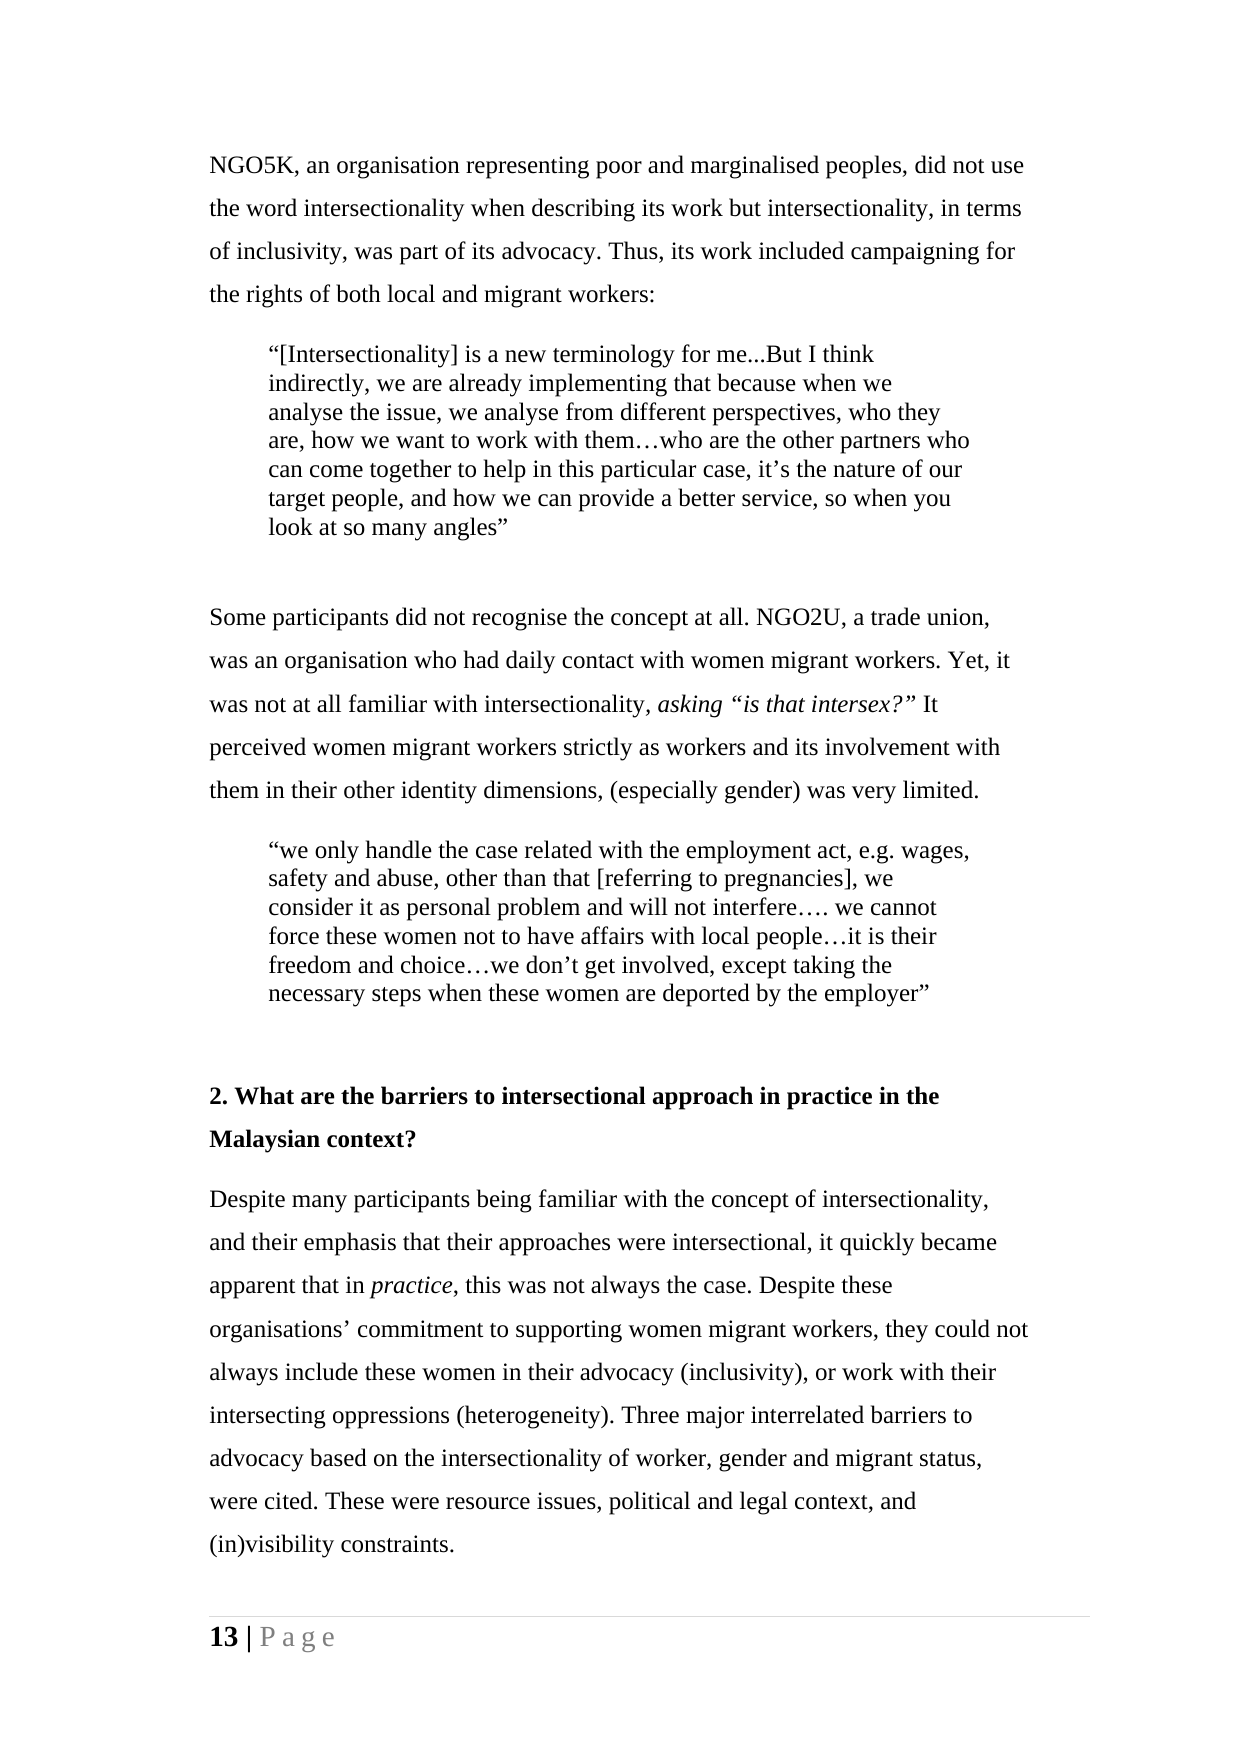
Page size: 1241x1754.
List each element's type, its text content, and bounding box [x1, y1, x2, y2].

list “we only handle the case related with the employment act, e.g. wages, safety and abuse, other than that [referring to pregnancies], we consider it as personal problem and will not interfere…. we cannot force these women not to have affairs with local people…it is their freedom and choice…we don’t get involved, except taking the necessary steps when these women are deported by the employer” [268, 835, 972, 1007]
list “[Intersectionality] is a new terminology for me...But I think indirectly, we are already implementing that because when we analyse the issue, we analyse from different perspectives, who they are, how we want to work with them…who are the other partners who can come together to help in this particular case, it’s the nature of our target people, and how we can provide a better service, so when you look at so many angles” [268, 339, 972, 540]
text NGO5K, an organisation representing poor and marginalised peoples, did not use the word intersectionality when describing its work but intersectionality, in terms of inclusivity, was part of its advocacy. Thus, its work included campaigning for the rights of both local and migrant workers: [209, 150, 1031, 308]
text 2. What are the barriers to intersectional approach in practice in the Malaysian context? [209, 1081, 1031, 1153]
text Some participants did not recognise the concept at all. NGO2U, a trade union, was an organisation who had daily contact with women migrant workers. Yet, it was not at all familiar with intersectionality, asking “is that intersex?” It perceived women migrant workers strictly as workers and its involvement with them in their other identity dimensions, (especially gender) was very limited. [209, 602, 1031, 804]
list Despite many participants being familiar with the concept of intersectionality, and their emphasis that their approaches were intersectional, it quickly became apparent that in practice, this was not always the case. Despite these organisations’ commitment to supporting women migrant workers, they could not always include these women in their advocacy (inclusivity), or work with their intersecting oppressions (heterogeneity). Three major interrelated barriers to advocacy based on the intersectionality of worker, gender and migrant status, were cited. These were resource issues, political and legal context, and (in)visibility constraints. [209, 1184, 1031, 1558]
